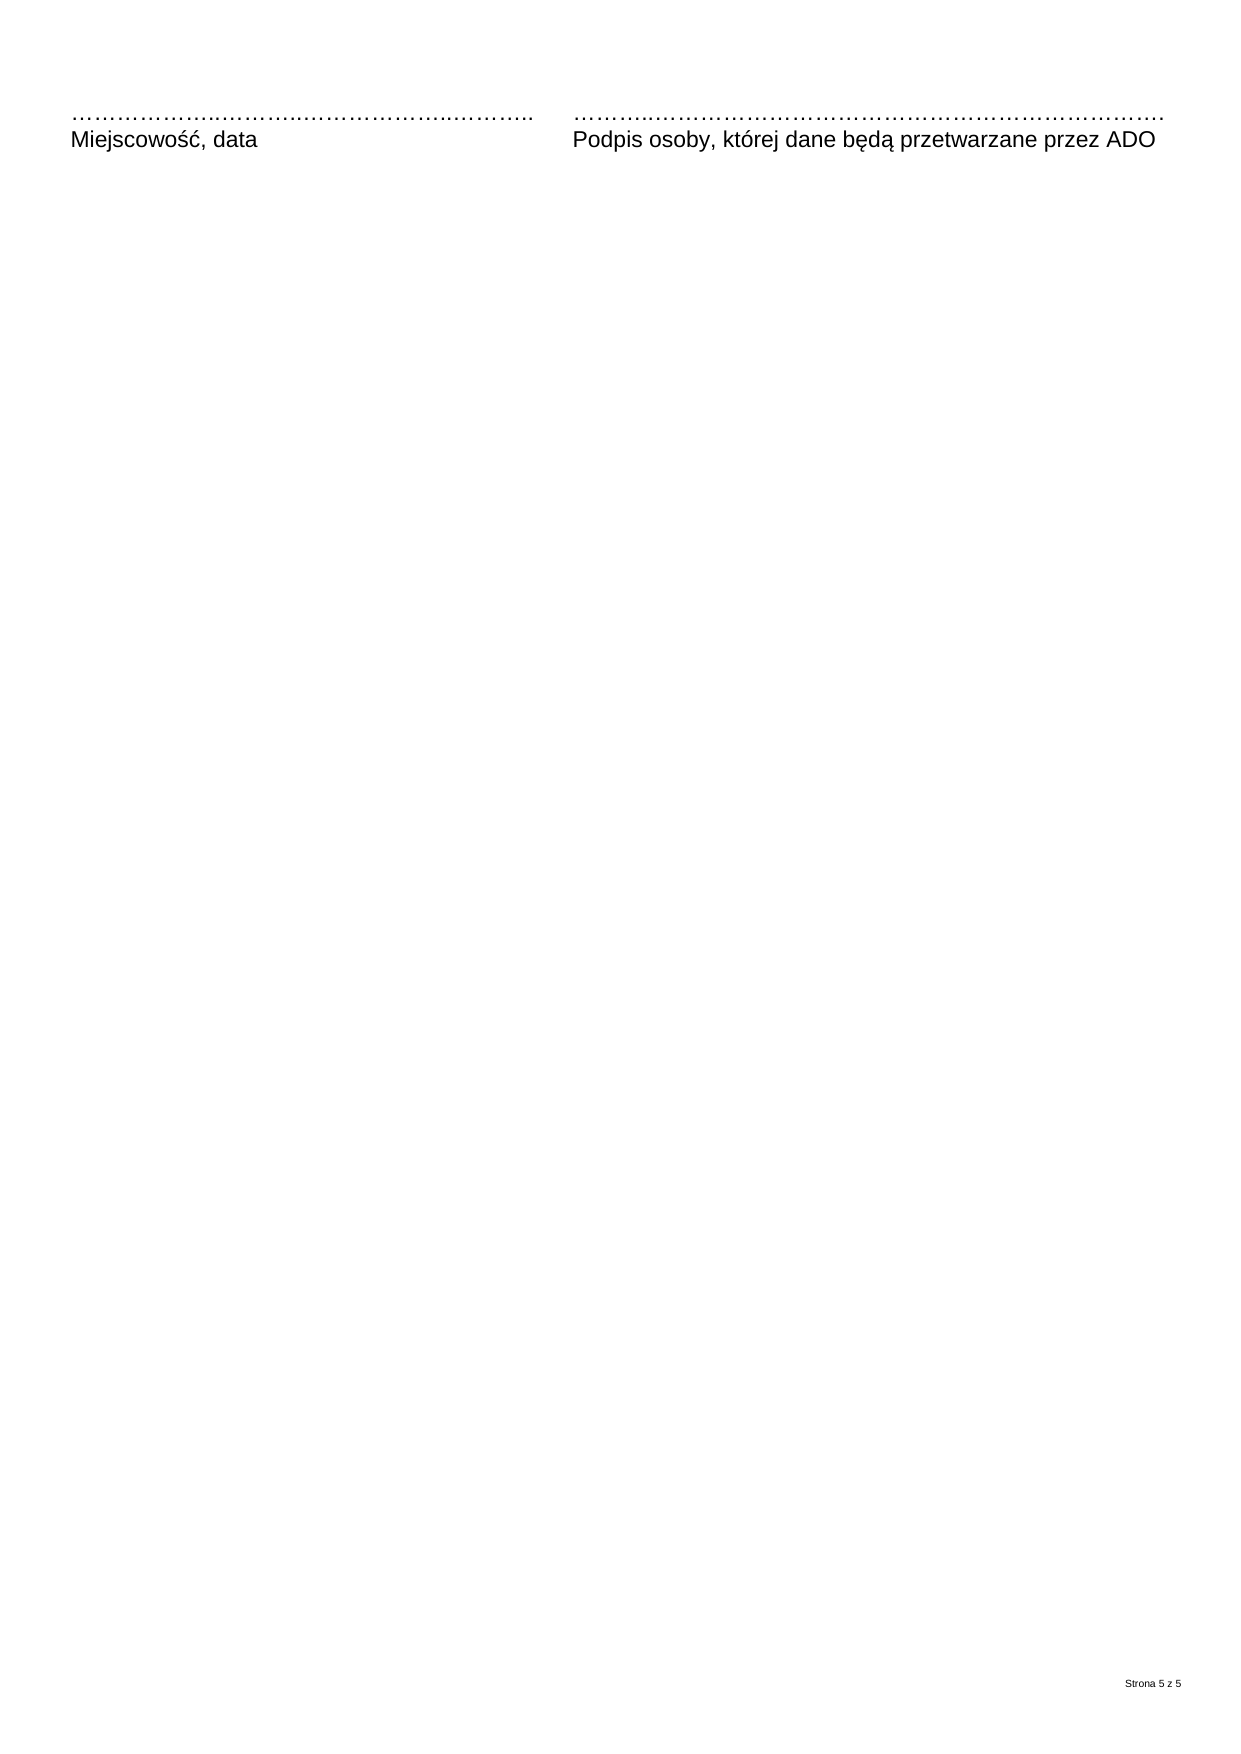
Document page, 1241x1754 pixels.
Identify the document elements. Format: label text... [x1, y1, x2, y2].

table_header ………………..………..………………..……….. Miejscowość, data [59, 74, 561, 152]
table_header ………..…………………………………………………………. Podpis osoby, której dane będą przetwarzane przez ADO [561, 74, 1180, 152]
